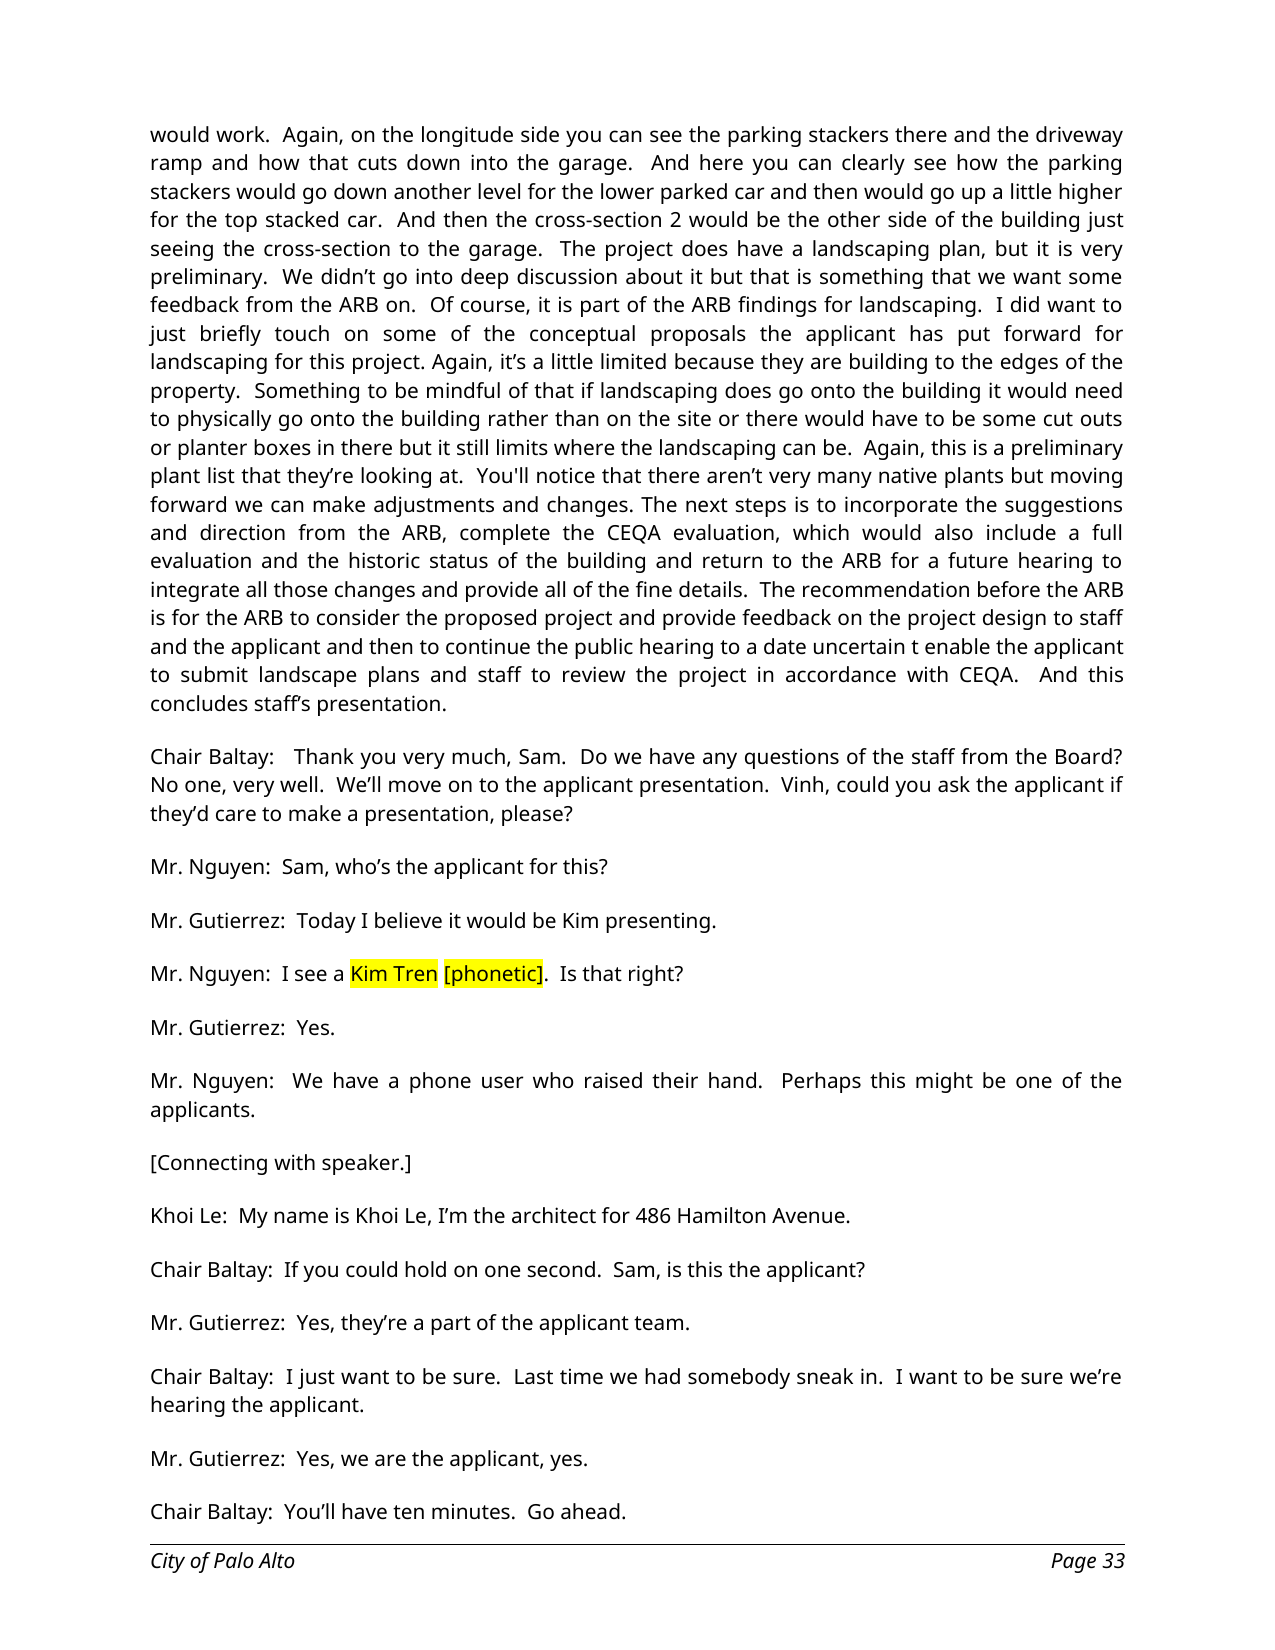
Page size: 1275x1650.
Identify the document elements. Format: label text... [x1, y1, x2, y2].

text Mr. Gutierrez: Yes, we are the applicant, yes. [150, 1444, 1125, 1472]
text Mr. Nguyen: Sam, who’s the applicant for this? [150, 852, 1125, 881]
text Chair Baltay: You’ll have ten minutes. Go ahead. [150, 1497, 1125, 1526]
text Khoi Le: My name is Khoi Le, I’m the architect for 486 Hamilton Avenue. [150, 1202, 1125, 1230]
text Mr. Nguyen: We have a phone user who raised their hand. Perhaps this might be one of the applicants. [150, 1066, 1125, 1123]
text Chair Baltay: If you could hold on one second. Sam, is this the applicant? [150, 1255, 1125, 1283]
text Mr. Gutierrez: Yes, they’re a part of the applicant team. [150, 1308, 1125, 1337]
text Mr. Gutierrez: Yes. [150, 1013, 1125, 1041]
text [Connecting with speaker.] [150, 1148, 1125, 1177]
text Mr. Nguyen: I see a Kim Tren [phonetic]. Is that right? [150, 959, 350, 988]
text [150, 120, 1125, 717]
text Mr. Gutierrez: Today I believe it would be Kim presenting. [150, 906, 1125, 934]
text Chair Baltay: I just want to be sure. Last time we had somebody sneak in. I want to be sure we’re hearing the applicant. [150, 1362, 1125, 1419]
text Chair Baltay: Thank you very much, Sam. Do we have any questions of the staff from the Board? No one, very well. We’ll move on to the applicant presentation. Vinh, could you ask the applicant if they’d care to make a presentation, please? [150, 742, 1125, 827]
text Mr. Nguyen: I see a Kim Tren [phonetic]. Is that right? [543, 959, 1125, 988]
